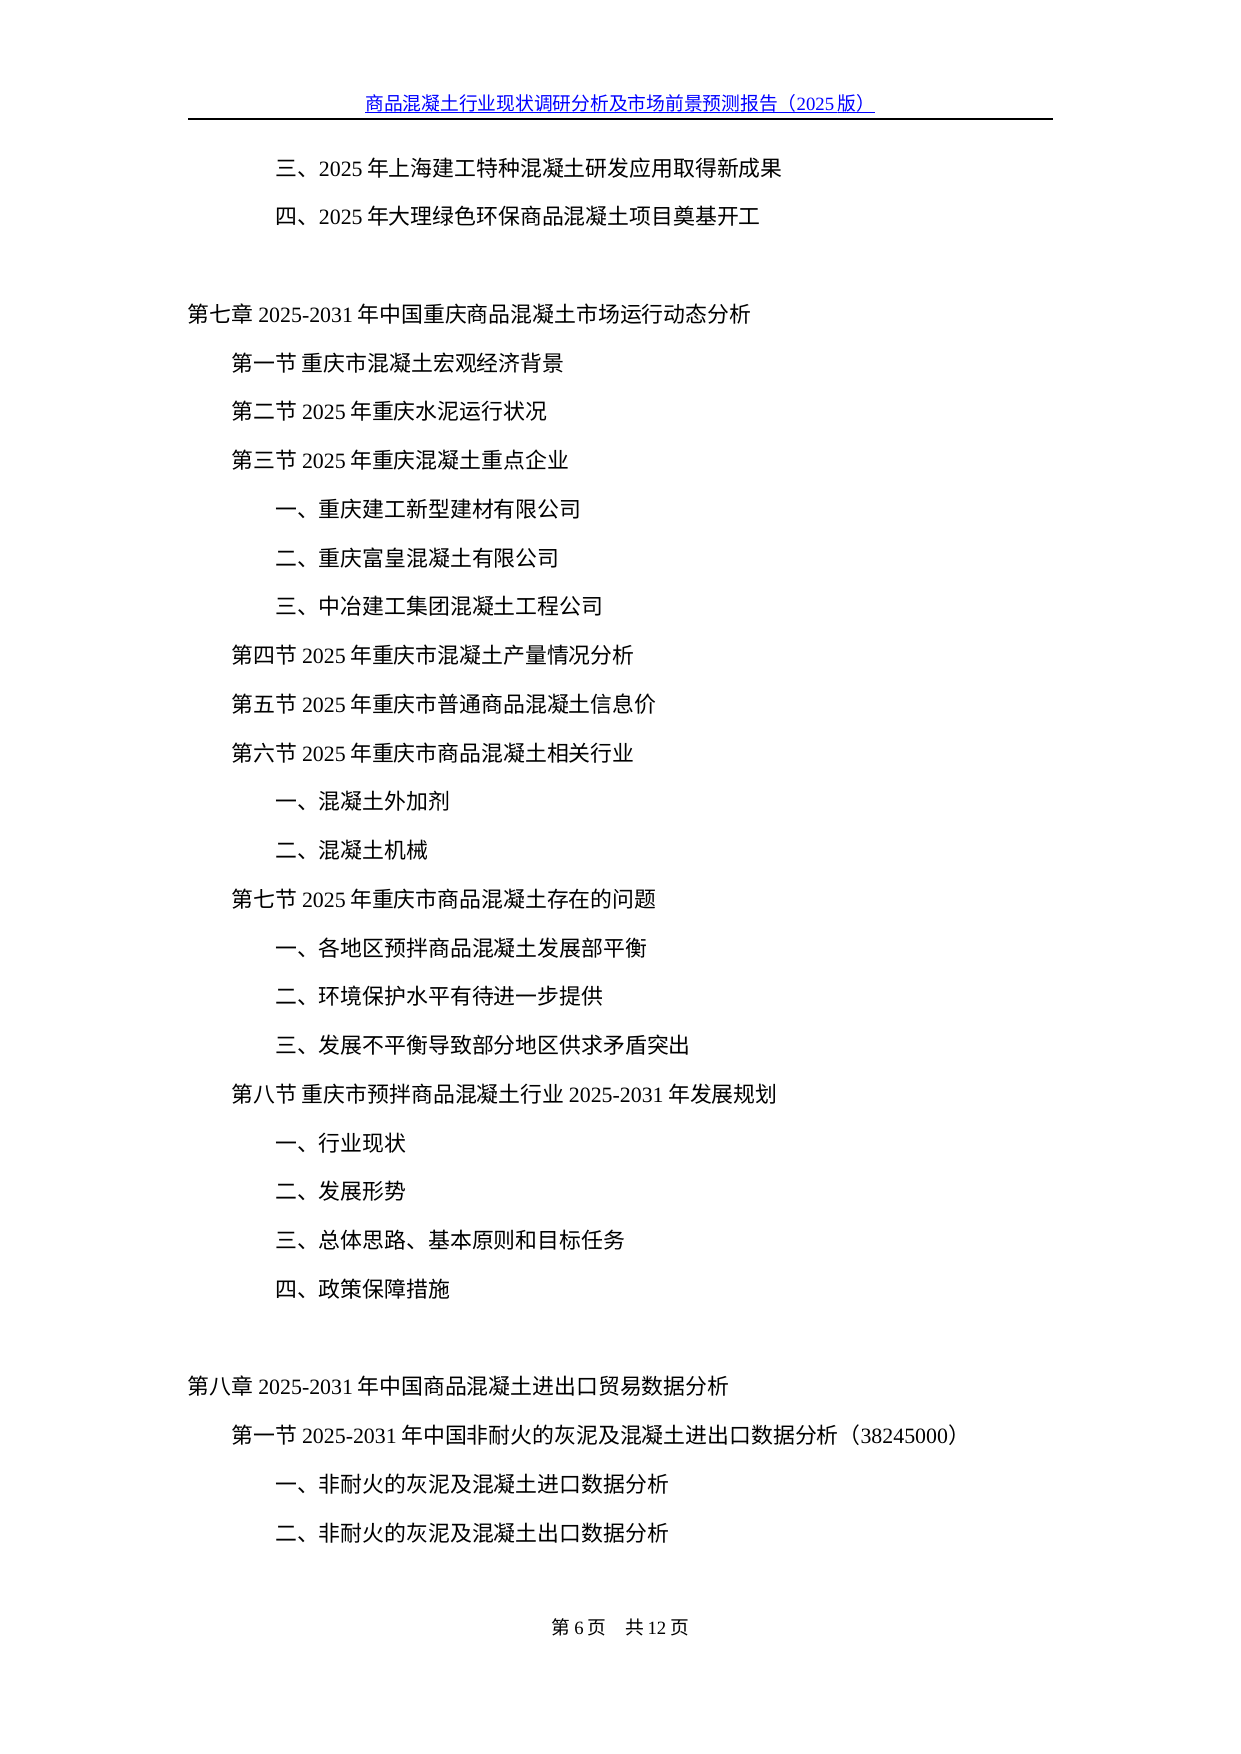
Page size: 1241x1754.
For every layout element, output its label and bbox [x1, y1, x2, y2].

text [187, 150, 1053, 1548]
